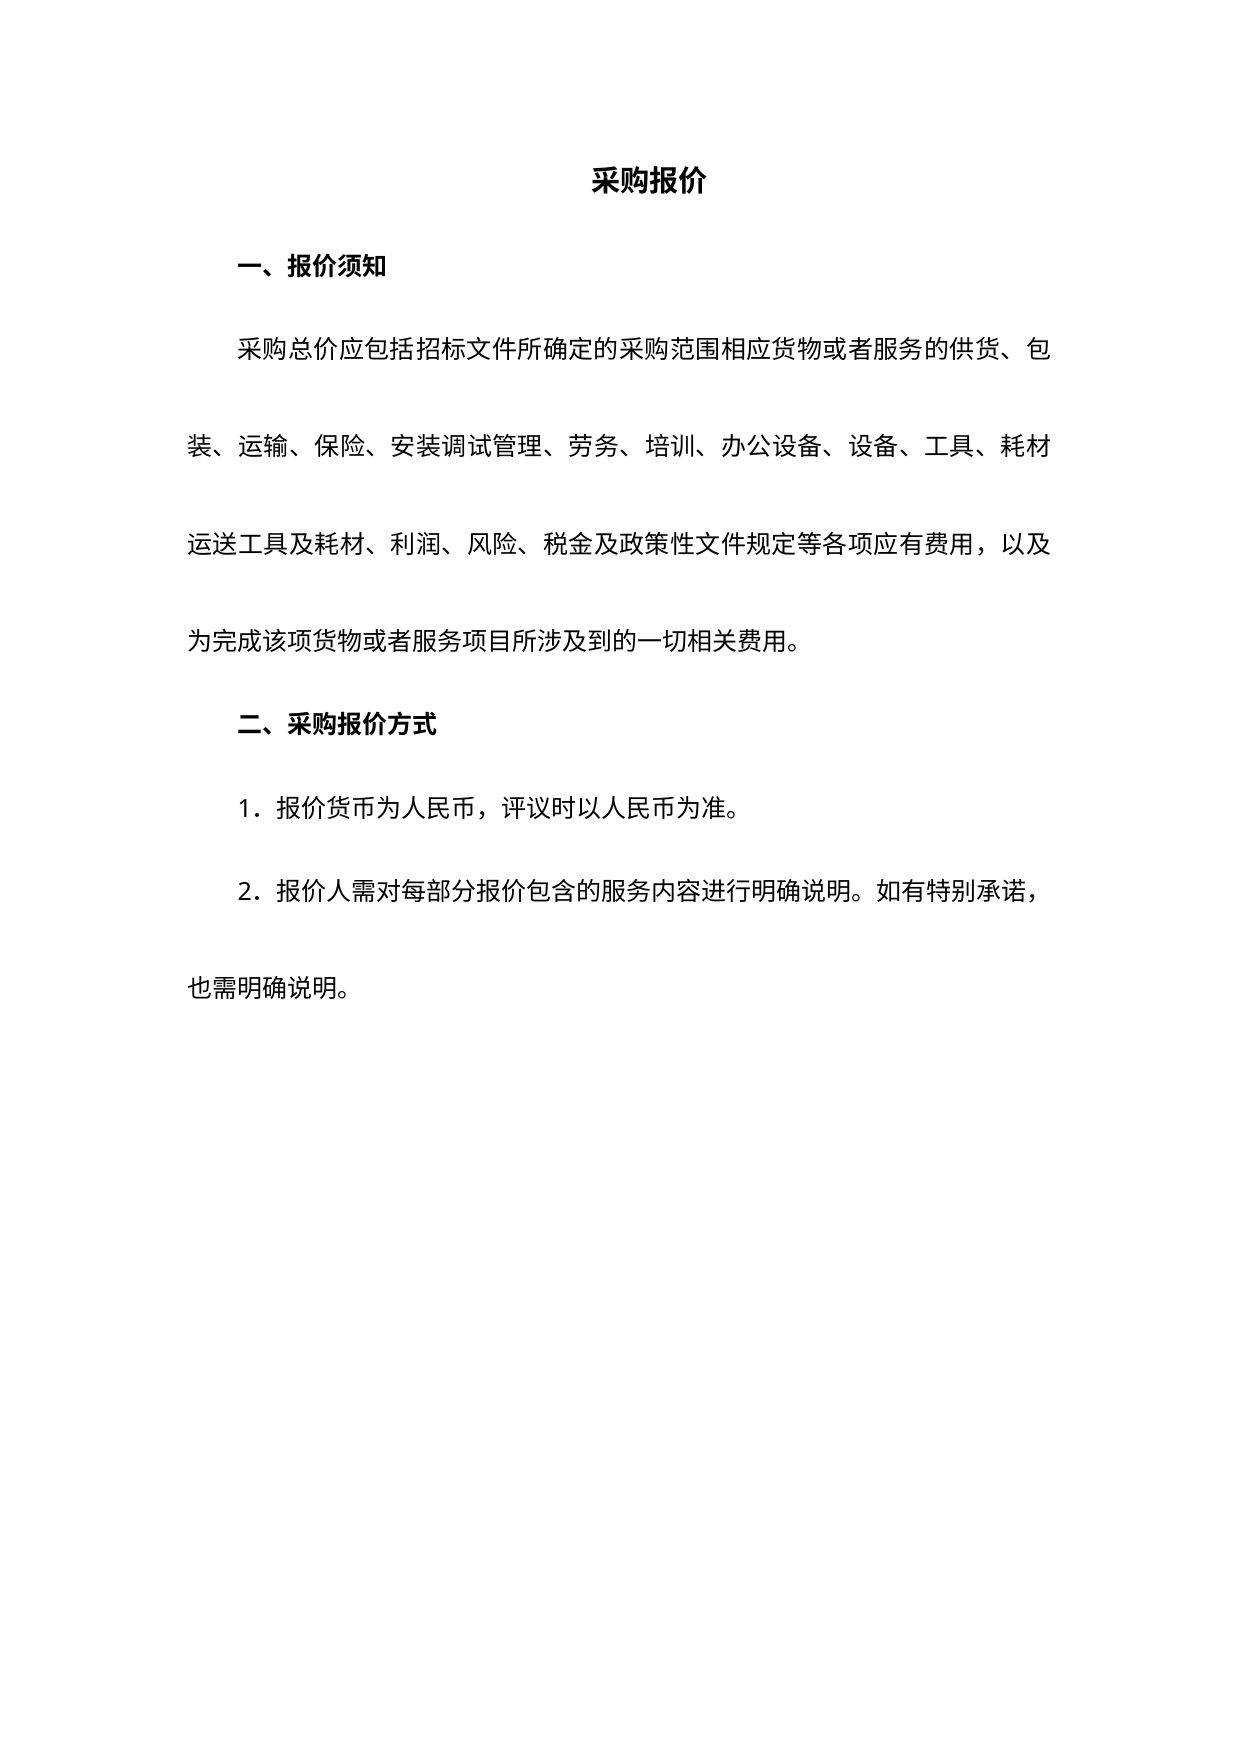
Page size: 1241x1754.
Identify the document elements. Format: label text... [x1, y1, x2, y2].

text 2．报价人需对每部分报价包含的服务内容进行明确说明。如有特别承诺，也需明确说明。 [187, 857, 1053, 1019]
text 采购报价 [187, 146, 1053, 211]
text 二、采购报价方式 [187, 691, 1053, 756]
text 采购总价应包括招标文件所确定的采购范围相应货物或者服务的供货、包装、运输、保险、安装调试管理、劳务、培训、办公设备、设备、工具、耗材、运送工具及耗材、利润、风险、税金及政策性文件规定等各项应有费用，以及为完成该项货物或者服务项目所涉及到的一切相关费用。 [187, 315, 1053, 672]
text 1．报价货币为人民币，评议时以人民币为准。 [187, 774, 1053, 839]
text 一、报价须知 [187, 232, 1053, 297]
